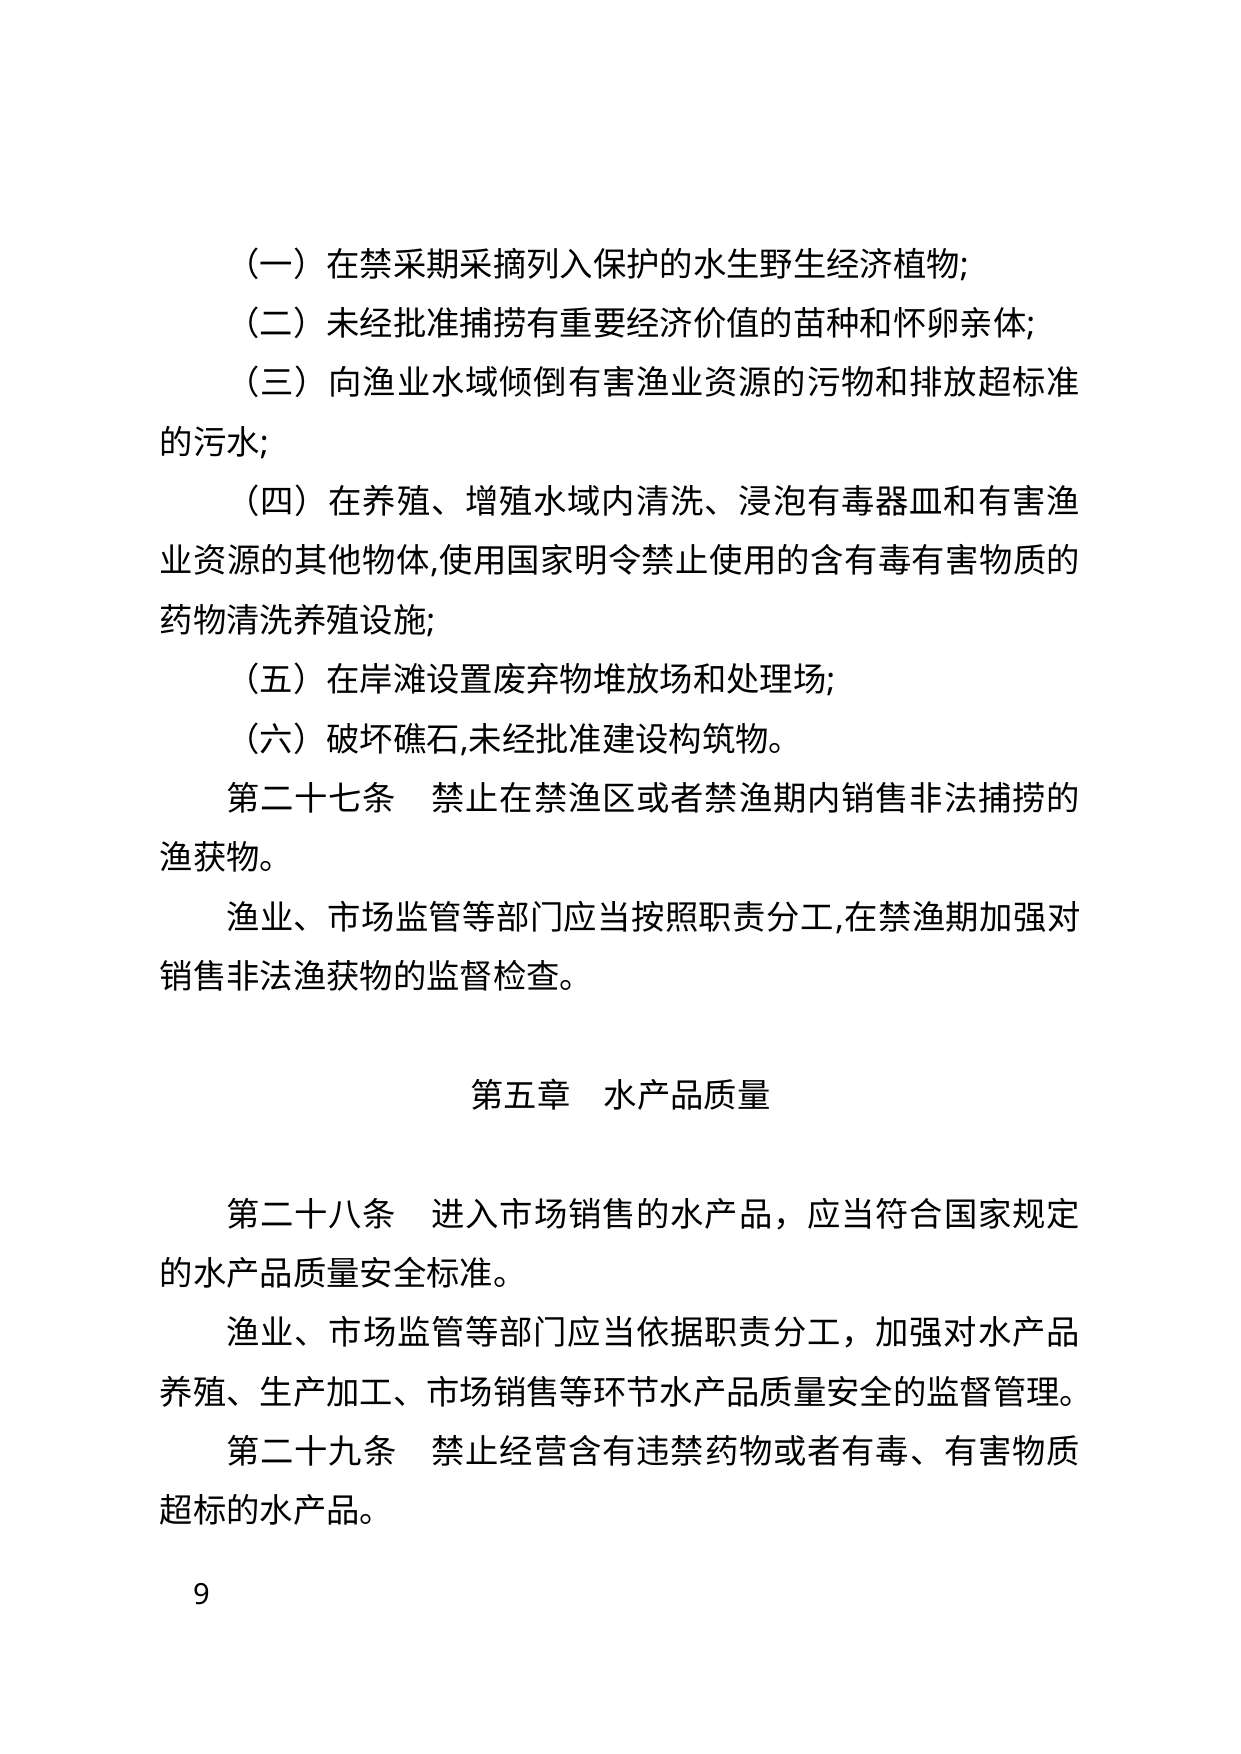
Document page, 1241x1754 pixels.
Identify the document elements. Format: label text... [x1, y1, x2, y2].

text （五）在岸滩设置废弃物堆放场和处理场; [159, 644, 1081, 703]
text 第二十七条 禁止在禁渔区或者禁渔期内销售非法捕捞的渔获物。 [159, 763, 1081, 882]
text （一）在禁采期采摘列入保护的水生野生经济植物; [159, 228, 1081, 288]
text （三）向渔业水域倾倒有害渔业资源的污物和排放超标准的污水; [159, 347, 1081, 466]
text （六）破坏礁石,未经批准建设构筑物。 [159, 703, 1081, 763]
text 第五章 水产品质量 [159, 1060, 1081, 1119]
text 第二十九条 禁止经营含有违禁药物或者有毒、有害物质超标的水产品。 [159, 1416, 1081, 1535]
text 渔业、市场监管等部门应当按照职责分工,在禁渔期加强对销售非法渔获物的监督检查。 [159, 882, 1081, 1000]
text （二）未经批准捕捞有重要经济价值的苗种和怀卵亲体; [159, 288, 1081, 347]
text 渔业、市场监管等部门应当依据职责分工，加强对水产品养殖、生产加工、市场销售等环节水产品质量安全的监督管理。 [159, 1297, 1081, 1416]
text （四）在养殖、增殖水域内清洗、浸泡有毒器皿和有害渔业资源的其他物体,使用国家明令禁止使用的含有毒有害物质的药物清洗养殖设施; [159, 466, 1081, 644]
text 第二十八条 进入市场销售的水产品，应当符合国家规定的水产品质量安全标准。 [159, 1178, 1081, 1297]
